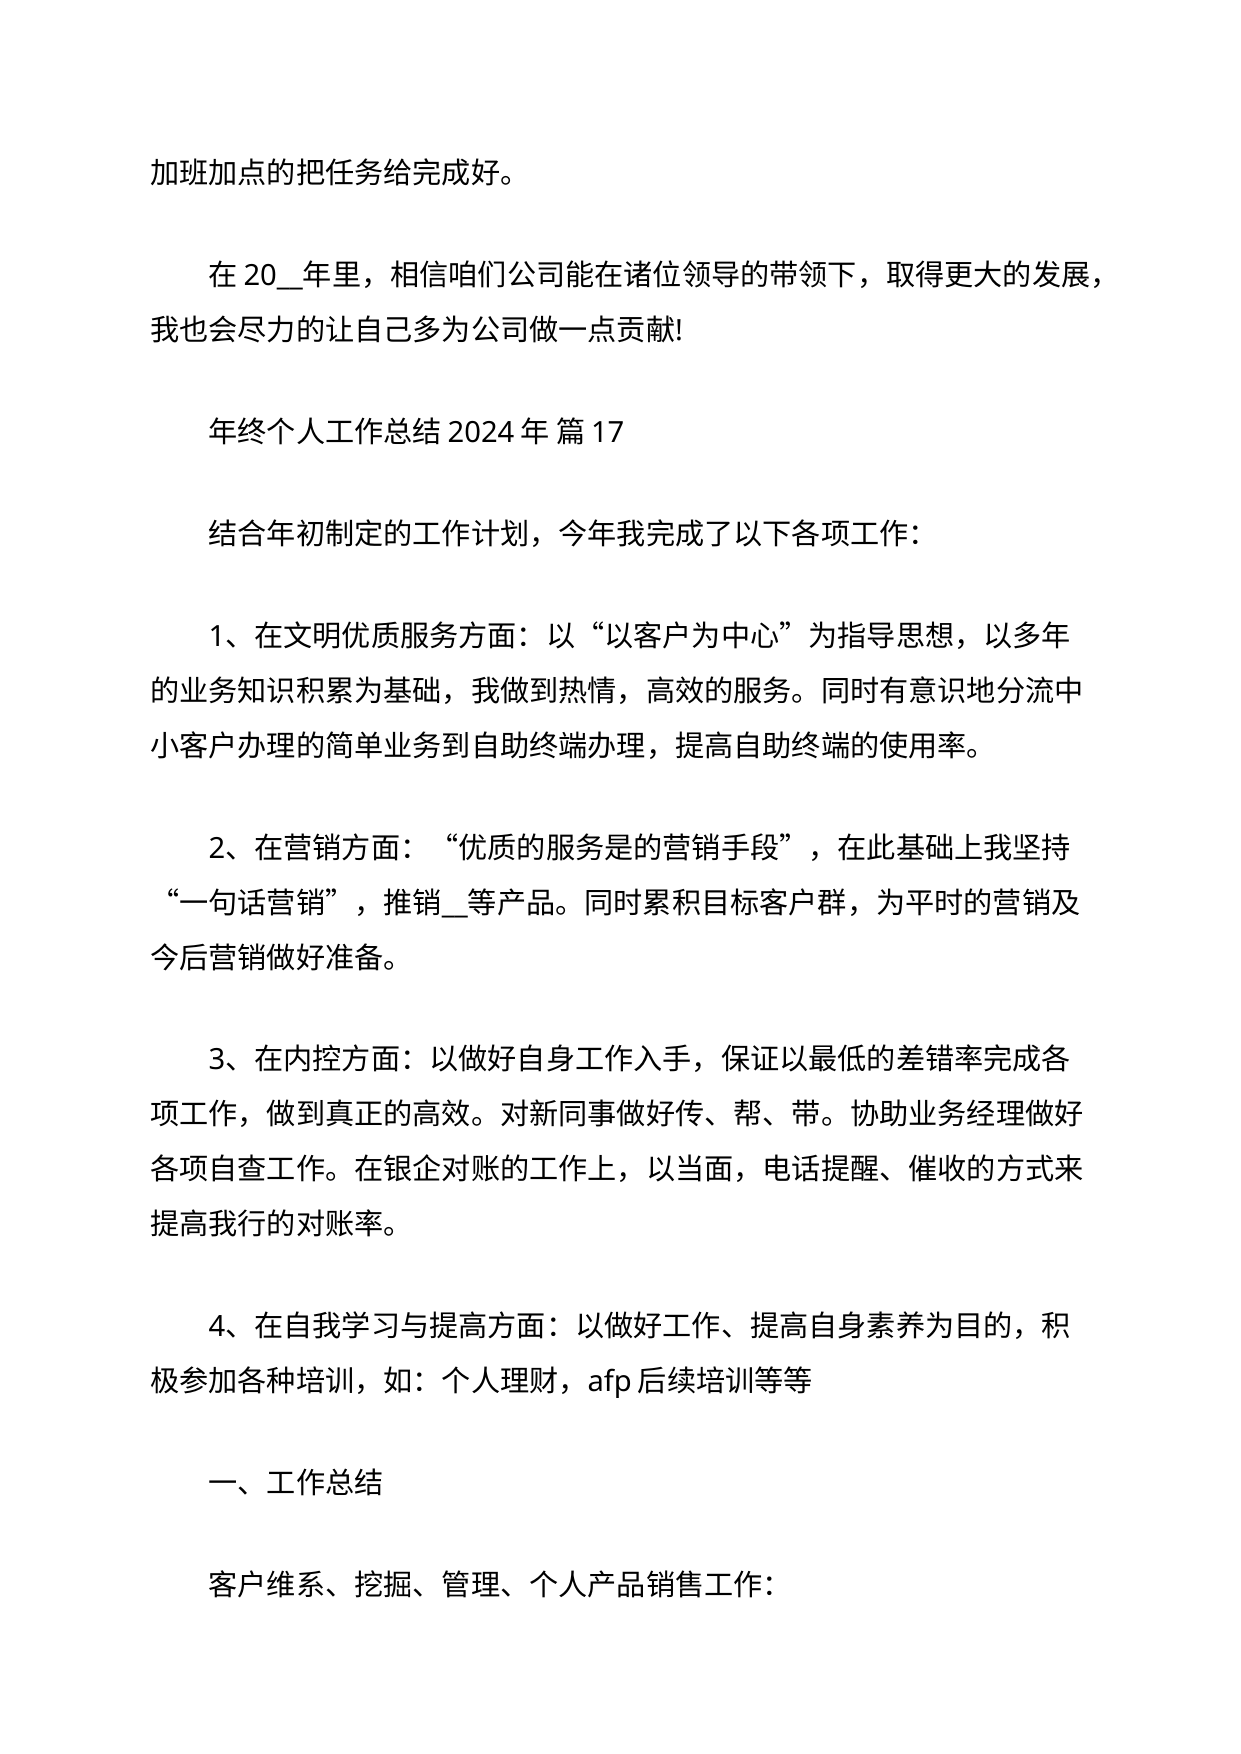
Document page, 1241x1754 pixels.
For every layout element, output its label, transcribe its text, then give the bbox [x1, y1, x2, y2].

text 3、在内控方面：以做好自身工作入手，保证以最低的差错率完成各项工作，做到真正的高效。对新同事做好传、帮、带。协助业务经理做好各项自查工作。在银企对账的工作上，以当面，电话提醒、催收的方式来提高我行的对账率。 [150, 1036, 1090, 1243]
text 年终个人工作总结2024年 篇17 [150, 409, 1090, 451]
text 1、在文明优质服务方面：以“以客户为中心”为指导思想，以多年的业务知识积累为基础，我做到热情，高效的服务。同时有意识地分流中小客户办理的简单业务到自助终端办理，提高自助终端的使用率。 [150, 612, 1090, 765]
text 2、在营销方面：“优质的服务是的营销手段”，在此基础上我坚持“一句话营销”，推销__等产品。同时累积目标客户群，为平时的营销及今后营销做好准备。 [150, 824, 1090, 976]
text 在20__年里，相信咱们公司能在诸位领导的带领下，取得更大的发展，我也会尽力的让自己多为公司做一点贡献! [150, 252, 1090, 349]
text 4、在自我学习与提高方面：以做好工作、提高自身素养为目的，积极参加各种培训，如：个人理财，afp后续培训等等 [150, 1302, 1090, 1400]
text 客户维系、挖掘、管理、个人产品销售工作： [150, 1561, 1090, 1603]
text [150, 150, 1090, 192]
text 结合年初制定的工作计划，今年我完成了以下各项工作： [150, 511, 1090, 553]
text 一、工作总结 [150, 1459, 1090, 1502]
